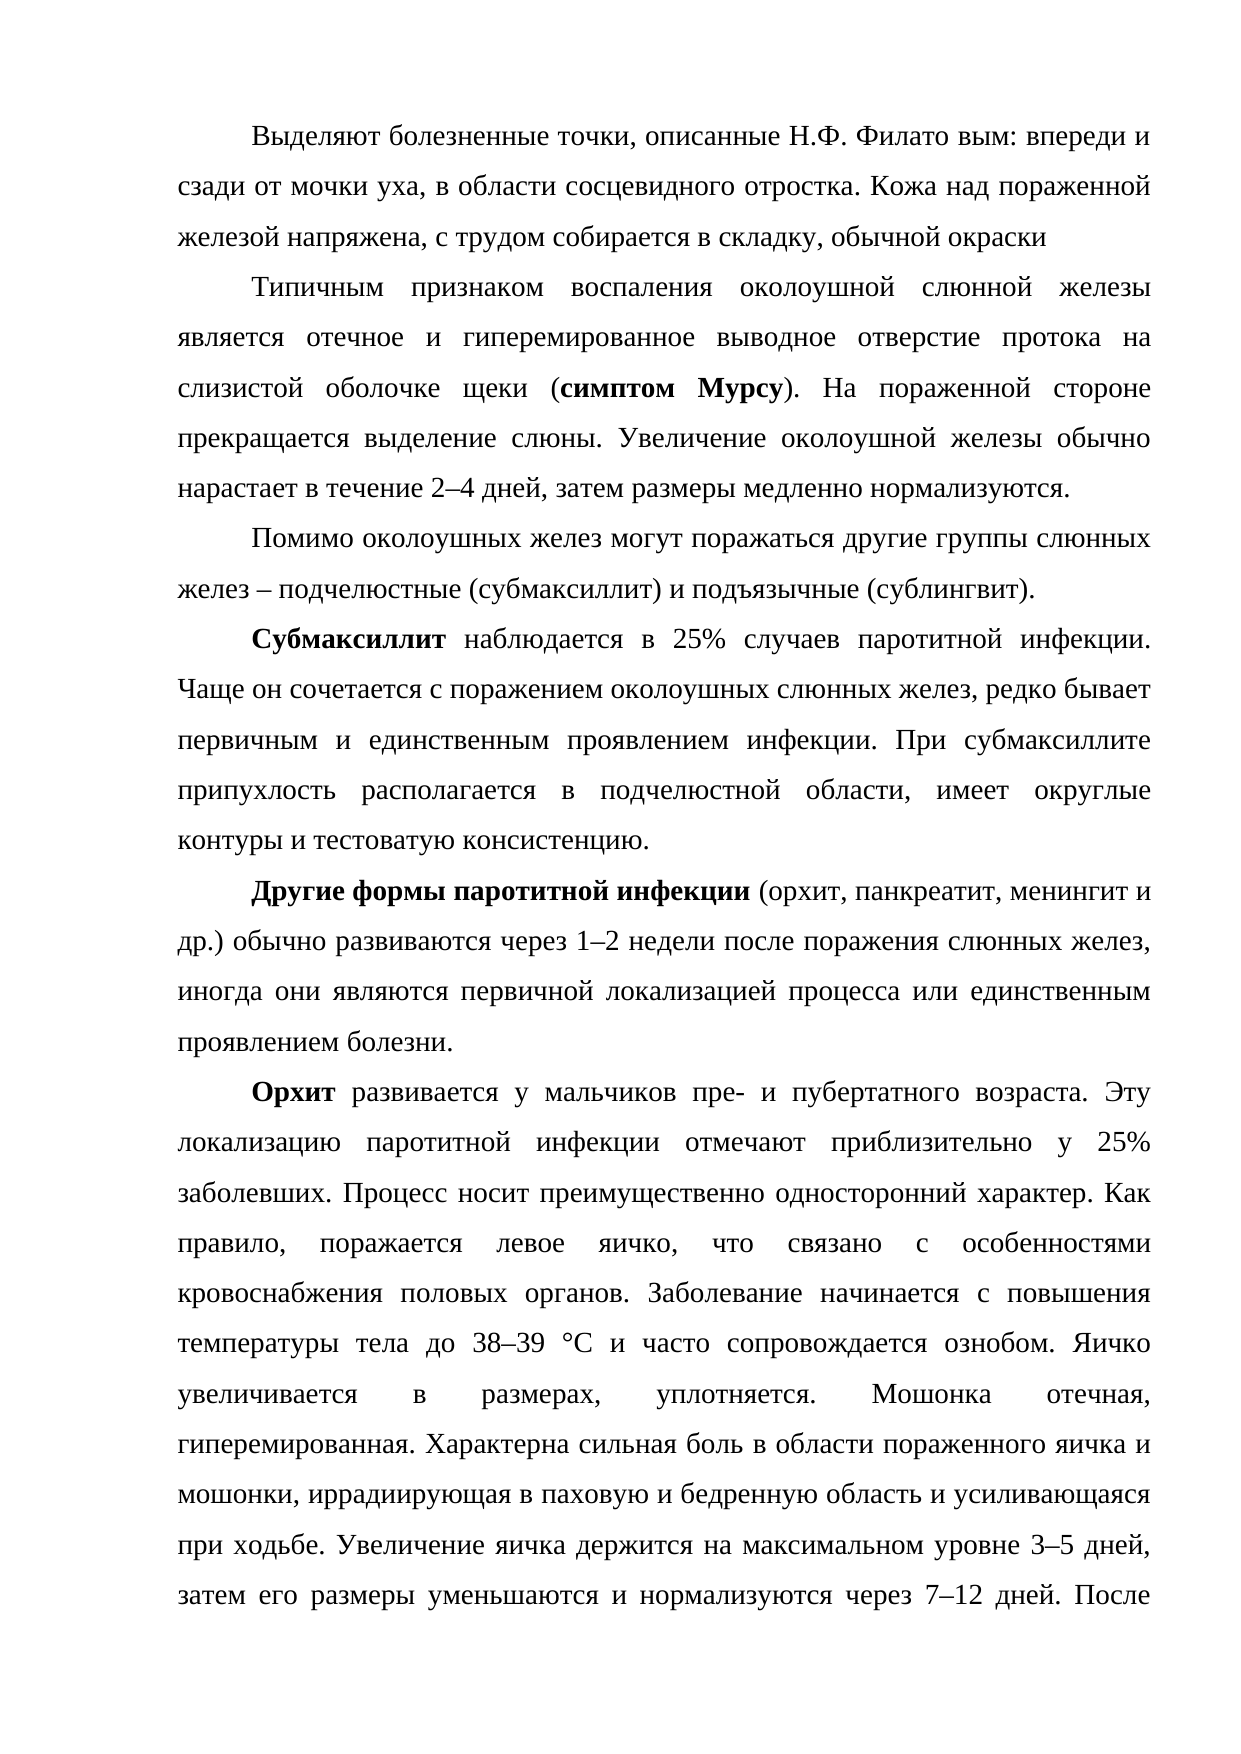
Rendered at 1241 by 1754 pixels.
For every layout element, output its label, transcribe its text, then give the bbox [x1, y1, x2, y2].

text Другие формы паротитной инфекции (орхит, панкреатит, менингит и др.) обычно развиваются через 1–2 недели после поражения слюнных желез, иногда они являются первичной локализацией процесса или единственным проявлением болезни. [177, 873, 1152, 1057]
text Типичным признаком воспаления околоушной слюнной железы является отечное и гиперемированное выводное отверстие протока на слизистой оболочке щеки (симптом Мурсу). На пораженной стороне прекращается выделение слюны. Увеличение околоушной железы обычно нарастает в течение 2–4 дней, затем размеры медленно нормализуются. [177, 269, 1152, 504]
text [177, 1074, 1152, 1611]
text Помимо околоушных желез могут поражаться другие группы слюнных желез – подчелюстные (субмаксиллит) и подъязычные (сублингвит). [177, 521, 1152, 604]
text Выделяют болезненные точки, описанные Н.Ф. Филато вым: впереди и сзади от мочки уха, в области сосцевидного отростка. Кожа над пораженной железой напряжена, с трудом собирается в складку, обычной окраски [177, 118, 1152, 252]
text Субмаксиллит наблюдается в 25% случаев паротитной инфекции. Чаще он сочетается с поражением околоушных слюнных желез, редко бывает первичным и единственным проявлением инфекции. При субмаксиллите припухлость располагается в подчелюстной области, имеет округлые контуры и тестоватую консистенцию. [177, 621, 1152, 856]
